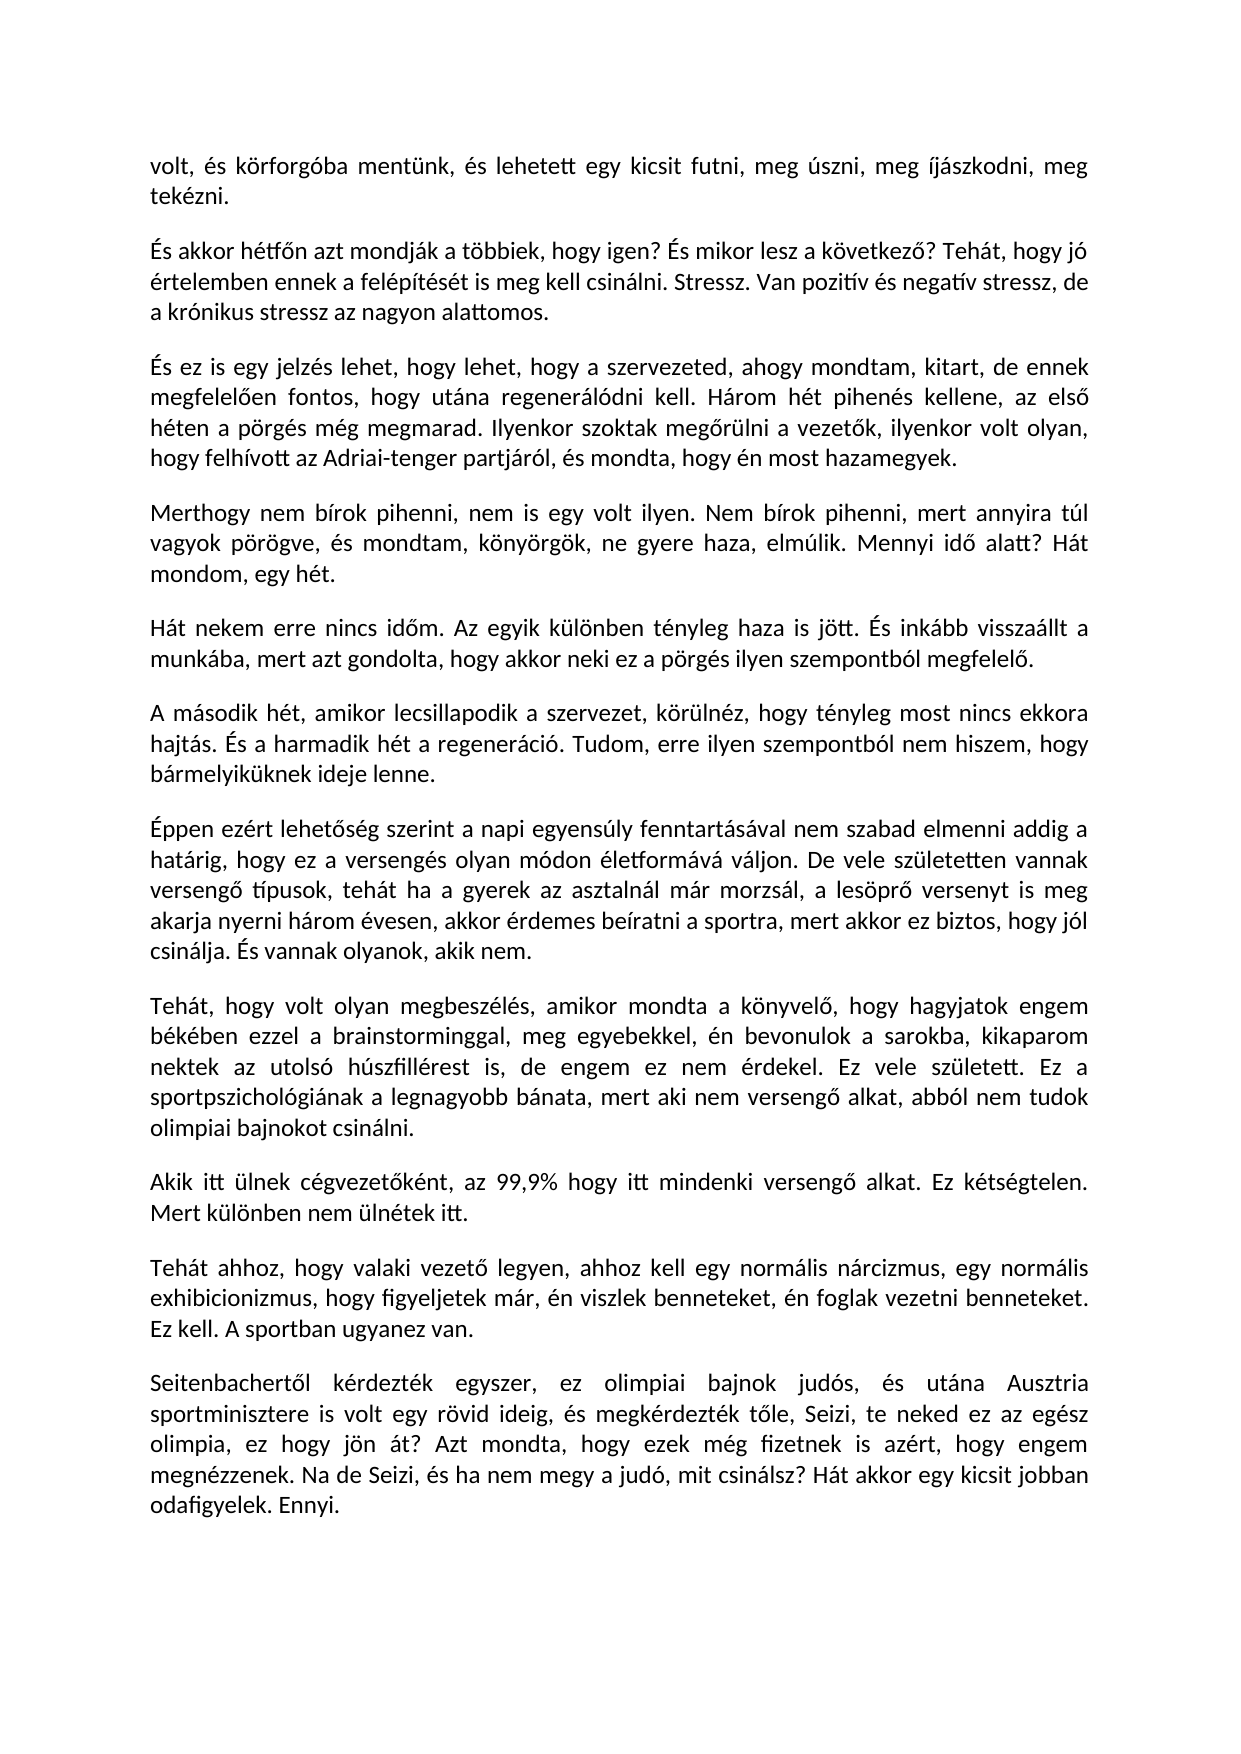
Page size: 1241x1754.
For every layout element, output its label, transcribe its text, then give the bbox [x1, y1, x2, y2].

text Tehát, hogy volt olyan megbeszélés, amikor mondta a könyvelő, hogy hagyjatok engem békében ezzel a brainstorminggal, meg egyebekkel, én bevonulok a sarokba, kikaparom nektek az utolsó húszfillérest is, de engem ez nem érdekel. Ez vele született. Ez a sportpszichológiának a legnagyobb bánata, mert aki nem versengő alkat, abból nem tudok olimpiai bajnokot csinálni. [150, 990, 1090, 1142]
text Hát nekem erre nincs időm. Az egyik különben tényleg haza is jött. És inkább visszaállt a munkába, mert azt gondolta, hogy akkor neki ez a pörgés ilyen szempontból megfelelő. [150, 612, 1090, 673]
text Merthogy nem bírok pihenni, nem is egy volt ilyen. Nem bírok pihenni, mert annyira túl vagyok pörögve, és mondtam, könyörgök, ne gyere haza, elmúlik. Mennyi idő alatt? Hát mondom, egy hét. [150, 497, 1090, 588]
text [150, 150, 1090, 211]
text Seitenbachertől kérdezték egyszer, ez olimpiai bajnok judós, és utána Ausztria sportminisztere is volt egy rövid ideig, és megkérdezték tőle, Seizi, te neked ez az egész olimpia, ez hogy jön át? Azt mondta, hogy ezek még fizetnek is azért, hogy engem megnézzenek. Na de Seizi, és ha nem megy a judó, mit csinálsz? Hát akkor egy kicsit jobban odafigyelek. Ennyi. [150, 1367, 1090, 1520]
text A második hét, amikor lecsillapodik a szervezet, körülnéz, hogy tényleg most nincs ekkora hajtás. És a harmadik hét a regeneráció. Tudom, erre ilyen szempontból nem hiszem, hogy bármelyiküknek ideje lenne. [150, 698, 1090, 789]
text Akik itt ülnek cégvezetőként, az 99,9% hogy itt mindenki versengő alkat. Ez kétségtelen. Mert különben nem ülnétek itt. [150, 1167, 1090, 1228]
text Éppen ezért lehetőség szerint a napi egyensúly fenntartásával nem szabad elmenni addig a határig, hogy ez a versengés olyan módon életformává váljon. De vele születetten vannak versengő típusok, tehát ha a gyerek az asztalnál már morzsál, a lesöprő versenyt is meg akarja nyerni három évesen, akkor érdemes beíratni a sportra, mert akkor ez biztos, hogy jól csinálja. És vannak olyanok, akik nem. [150, 813, 1090, 966]
text Tehát ahhoz, hogy valaki vezető legyen, ahhoz kell egy normális nárcizmus, egy normális exhibicionizmus, hogy figyeljetek már, én viszlek benneteket, én foglak vezetni benneteket. Ez kell. A sportban ugyanez van. [150, 1252, 1090, 1343]
text És akkor hétfőn azt mondják a többiek, hogy igen? És mikor lesz a következő? Tehát, hogy jó értelemben ennek a felépítését is meg kell csinálni. Stressz. Van pozitív és negatív stressz, de a krónikus stressz az nagyon alattomos. [150, 235, 1090, 327]
text És ez is egy jelzés lehet, hogy lehet, hogy a szervezeted, ahogy mondtam, kitart, de ennek megfelelően fontos, hogy utána regenerálódni kell. Három hét pihenés kellene, az első héten a pörgés még megmarad. Ilyenkor szoktak megőrülni a vezetők, ilyenkor volt olyan, hogy felhívott az Adriai-tenger partjáról, és mondta, hogy én most hazamegyek. [150, 351, 1090, 473]
